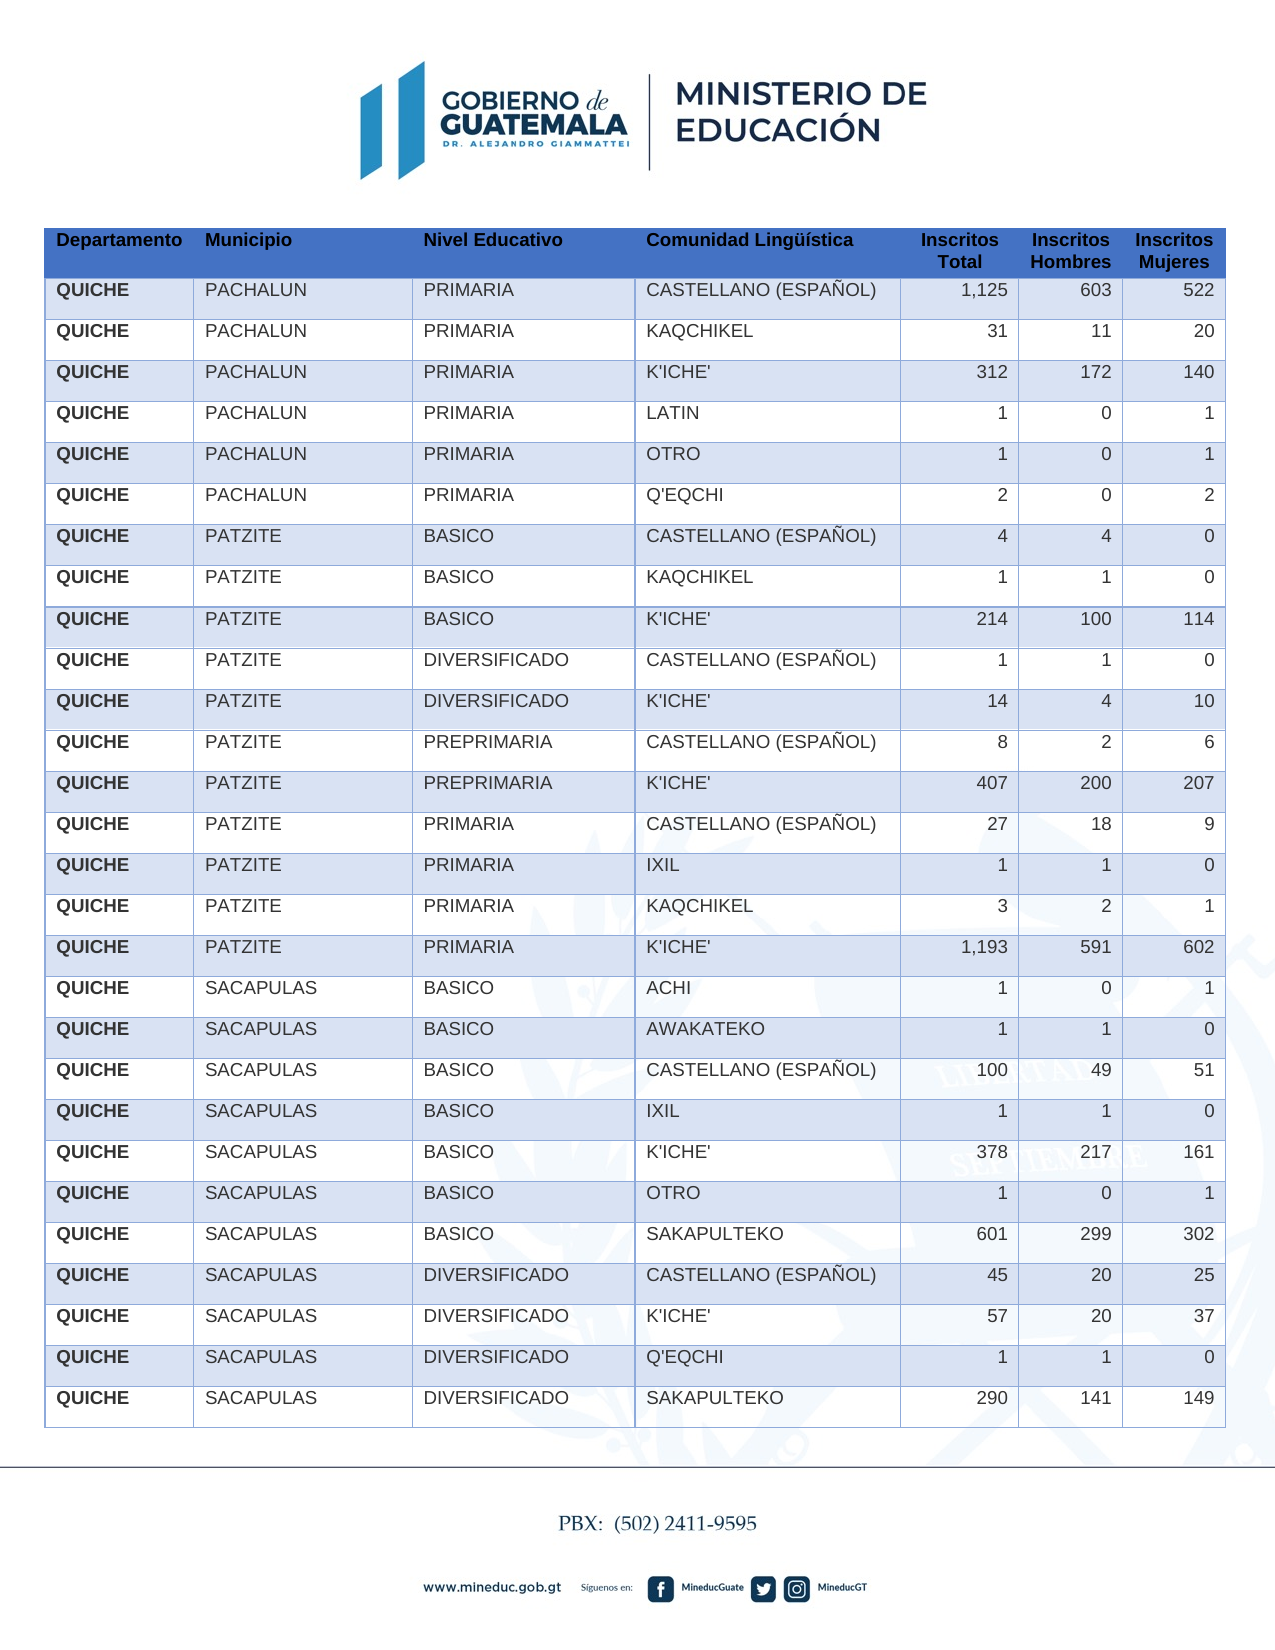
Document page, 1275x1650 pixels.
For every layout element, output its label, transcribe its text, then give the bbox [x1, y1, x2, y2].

table_cell K'ICHE' [636, 772, 900, 812]
table_cell PRIMARIA [413, 361, 634, 401]
table_cell 4 [901, 525, 1018, 565]
table_cell K'ICHE' [636, 690, 900, 729]
table_cell K'ICHE' [636, 936, 900, 976]
table_cell 0 [1123, 1018, 1225, 1058]
table_cell QUICHE [46, 279, 193, 319]
table_cell BASICO [413, 1141, 634, 1181]
table_cell BASICO [413, 525, 634, 565]
table_cell PRIMARIA [413, 279, 634, 319]
table_cell SACAPULAS [194, 1100, 412, 1140]
table_cell SAKAPULTEKO [636, 1223, 900, 1263]
table_cell QUICHE [46, 813, 193, 853]
table_cell QUICHE [46, 772, 193, 812]
table_cell CASTELLANO (ESPAÑOL) [636, 813, 900, 853]
table_cell 602 [1123, 936, 1225, 976]
table_cell SACAPULAS [194, 1141, 412, 1181]
table_cell QUICHE [46, 1223, 193, 1263]
table_cell BASICO [413, 1018, 634, 1058]
table_cell QUICHE [46, 1059, 193, 1099]
table_cell 1,193 [901, 936, 1018, 976]
table_cell 1 [1019, 1346, 1122, 1386]
table_cell 9 [1123, 813, 1225, 853]
table_cell PATZITE [194, 854, 412, 894]
table_cell 1 [1019, 649, 1122, 688]
table_cell 0 [1123, 649, 1225, 688]
table_cell PACHALUN [194, 402, 412, 442]
table_cell 1 [901, 402, 1018, 442]
table_cell PRIMARIA [413, 443, 634, 483]
table_cell 57 [901, 1305, 1018, 1345]
table_cell PRIMARIA [413, 402, 634, 442]
table_cell KAQCHIKEL [636, 320, 900, 360]
table_cell 0 [1123, 1100, 1225, 1140]
table_cell 6 [1123, 731, 1225, 771]
table_cell QUICHE [46, 361, 193, 401]
table_cell 11 [1019, 320, 1122, 360]
table_cell BASICO [413, 608, 634, 647]
table_cell K'ICHE' [636, 608, 900, 647]
table_cell 0 [1123, 854, 1225, 894]
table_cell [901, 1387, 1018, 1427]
table_cell 25 [1123, 1264, 1225, 1304]
table_cell 0 [1123, 566, 1225, 606]
table_cell 1 [901, 1346, 1018, 1386]
table_cell QUICHE [46, 566, 193, 606]
table_cell 1 [1123, 1182, 1225, 1222]
table_cell QUICHE [46, 895, 193, 935]
table_cell DIVERSIFICADO [413, 1264, 634, 1304]
table_cell QUICHE [46, 608, 193, 647]
table_cell LATIN [636, 402, 900, 442]
table_cell 1,125 [901, 279, 1018, 319]
table_cell PATZITE [194, 936, 412, 976]
table_cell 2 [1019, 895, 1122, 935]
table_cell 1 [901, 1018, 1018, 1058]
table_cell QUICHE [46, 525, 193, 565]
table_cell 1 [901, 649, 1018, 688]
table_cell AWAKATEKO [636, 1018, 900, 1058]
table_cell OTRO [636, 443, 900, 483]
table_cell BASICO [413, 1182, 634, 1222]
table_cell PREPRIMARIA [413, 772, 634, 812]
table_cell 207 [1123, 772, 1225, 812]
table_cell 1 [901, 854, 1018, 894]
table_cell PRIMARIA [413, 854, 634, 894]
table_cell 4 [1019, 690, 1122, 729]
table_cell 378 [901, 1141, 1018, 1181]
table_cell QUICHE [46, 1018, 193, 1058]
table_cell QUICHE [46, 484, 193, 524]
table_cell 603 [1019, 279, 1122, 319]
table_cell SACAPULAS [194, 1264, 412, 1304]
table_cell 1 [1123, 402, 1225, 442]
table_cell 1 [1123, 977, 1225, 1017]
table_cell 0 [1019, 1182, 1122, 1222]
table_cell IXIL [636, 1100, 900, 1140]
table_cell OTRO [636, 1182, 900, 1222]
table_cell 1 [1019, 1018, 1122, 1058]
table_cell DIVERSIFICADO [413, 690, 634, 729]
table_cell PATZITE [194, 813, 412, 853]
table_cell QUICHE [46, 443, 193, 483]
table_cell 4 [1019, 525, 1122, 565]
table_cell QUICHE [46, 936, 193, 976]
table_cell CASTELLANO (ESPAÑOL) [636, 525, 900, 565]
table_cell 1 [1123, 895, 1225, 935]
table_cell 2 [1019, 731, 1122, 771]
table_cell BASICO [413, 566, 634, 606]
table_cell PATZITE [194, 608, 412, 647]
table_cell SACAPULAS [194, 977, 412, 1017]
table_cell Q'EQCHI [636, 1346, 900, 1386]
table_cell PRIMARIA [413, 936, 634, 976]
table_cell 172 [1019, 361, 1122, 401]
table_cell 45 [901, 1264, 1018, 1304]
table_header Departamento [46, 229, 193, 278]
table_cell K'ICHE' [636, 361, 900, 401]
table_cell 14 [901, 690, 1018, 729]
table_cell 0 [1019, 443, 1122, 483]
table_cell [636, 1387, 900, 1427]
table_cell PATZITE [194, 566, 412, 606]
table_cell K'ICHE' [636, 1305, 900, 1345]
table_cell 0 [1019, 402, 1122, 442]
picture [0, 3, 1275, 1650]
table_cell 299 [1019, 1223, 1122, 1263]
table_cell BASICO [413, 1059, 634, 1099]
table_cell CASTELLANO (ESPAÑOL) [636, 279, 900, 319]
table_cell 3 [901, 895, 1018, 935]
table_header Nivel Educativo [413, 229, 634, 278]
table_cell QUICHE [46, 1182, 193, 1222]
table_cell 51 [1123, 1059, 1225, 1099]
table_cell DIVERSIFICADO [413, 1387, 634, 1427]
table_cell DIVERSIFICADO [413, 1346, 634, 1386]
table_cell 0 [1019, 977, 1122, 1017]
table_cell PACHALUN [194, 484, 412, 524]
table_cell IXIL [636, 854, 900, 894]
table_cell QUICHE [46, 1264, 193, 1304]
table_cell CASTELLANO (ESPAÑOL) [636, 731, 900, 771]
table_cell 214 [901, 608, 1018, 647]
table_header Inscritos Total [901, 229, 1018, 278]
table_cell 10 [1123, 690, 1225, 729]
table_cell BASICO [413, 1223, 634, 1263]
table_cell 8 [901, 731, 1018, 771]
table_cell 20 [1123, 320, 1225, 360]
table_cell 522 [1123, 279, 1225, 319]
table_cell QUICHE [46, 690, 193, 729]
table_cell QUICHE [46, 320, 193, 360]
table_cell QUICHE [46, 1100, 193, 1140]
table_header Inscritos Mujeres [1123, 229, 1225, 278]
table_cell 1 [901, 977, 1018, 1017]
table_cell DIVERSIFICADO [413, 649, 634, 688]
table_cell QUICHE [46, 854, 193, 894]
table_cell 1 [901, 566, 1018, 606]
table_cell 407 [901, 772, 1018, 812]
table_cell 1 [901, 1182, 1018, 1222]
table_cell PATZITE [194, 772, 412, 812]
table_cell CASTELLANO (ESPAÑOL) [636, 1059, 900, 1099]
table_cell QUICHE [46, 649, 193, 688]
table_cell QUICHE [46, 977, 193, 1017]
table_cell PACHALUN [194, 443, 412, 483]
table_cell 18 [1019, 813, 1122, 853]
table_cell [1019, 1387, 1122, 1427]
table_cell 100 [901, 1059, 1018, 1099]
table_cell QUICHE [46, 1305, 193, 1345]
table_cell BASICO [413, 977, 634, 1017]
table_cell 200 [1019, 772, 1122, 812]
table_cell SACAPULAS [194, 1018, 412, 1058]
table_cell SACAPULAS [194, 1059, 412, 1099]
table_cell 37 [1123, 1305, 1225, 1345]
table_cell 601 [901, 1223, 1018, 1263]
table_cell 1 [1019, 854, 1122, 894]
table_cell KAQCHIKEL [636, 566, 900, 606]
table_cell PRIMARIA [413, 895, 634, 935]
table_cell 1 [1019, 1100, 1122, 1140]
table_cell 20 [1019, 1305, 1122, 1345]
table_header Municipio [194, 229, 412, 278]
table_cell QUICHE [46, 731, 193, 771]
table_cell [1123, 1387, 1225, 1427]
table_cell 31 [901, 320, 1018, 360]
table_cell 1 [1123, 443, 1225, 483]
table_header Inscritos Hombres [1019, 229, 1122, 278]
table_cell 591 [1019, 936, 1122, 976]
table_cell 0 [1123, 1346, 1225, 1386]
table_cell 217 [1019, 1141, 1122, 1181]
table_cell PATZITE [194, 525, 412, 565]
table_cell 20 [1019, 1264, 1122, 1304]
table_cell PATZITE [194, 731, 412, 771]
table_cell PATZITE [194, 895, 412, 935]
table_cell SACAPULAS [194, 1182, 412, 1222]
table_cell 140 [1123, 361, 1225, 401]
table_cell 312 [901, 361, 1018, 401]
table_cell PATZITE [194, 690, 412, 729]
table_cell 0 [1019, 484, 1122, 524]
table_cell K'ICHE' [636, 1141, 900, 1181]
table_cell QUICHE [46, 1387, 193, 1427]
table_cell BASICO [413, 1100, 634, 1140]
table_cell 1 [901, 1100, 1018, 1140]
table_cell PACHALUN [194, 279, 412, 319]
table_cell SACAPULAS [194, 1346, 412, 1386]
table_cell SACAPULAS [194, 1223, 412, 1263]
table_cell KAQCHIKEL [636, 895, 900, 935]
table_cell QUICHE [46, 402, 193, 442]
table_cell Q'EQCHI [636, 484, 900, 524]
table_cell PRIMARIA [413, 484, 634, 524]
table_cell PACHALUN [194, 320, 412, 360]
table_cell 302 [1123, 1223, 1225, 1263]
table_cell 1 [1019, 566, 1122, 606]
table_cell PATZITE [194, 649, 412, 688]
table_cell PREPRIMARIA [413, 731, 634, 771]
table_cell DIVERSIFICADO [413, 1305, 634, 1345]
table_cell QUICHE [46, 1346, 193, 1386]
table_cell CASTELLANO (ESPAÑOL) [636, 649, 900, 688]
table_cell 27 [901, 813, 1018, 853]
table_cell 100 [1019, 608, 1122, 647]
table_cell PACHALUN [194, 361, 412, 401]
table_cell QUICHE [46, 1141, 193, 1181]
table_cell CASTELLANO (ESPAÑOL) [636, 1264, 900, 1304]
table_cell 0 [1123, 525, 1225, 565]
table_cell PRIMARIA [413, 813, 634, 853]
table_header Comunidad Lingüística [636, 229, 900, 278]
table_cell SACAPULAS [194, 1387, 412, 1427]
table_cell 49 [1019, 1059, 1122, 1099]
table_cell PRIMARIA [413, 320, 634, 360]
table_cell SACAPULAS [194, 1305, 412, 1345]
table_cell 161 [1123, 1141, 1225, 1181]
table_cell 2 [1123, 484, 1225, 524]
table_cell 114 [1123, 608, 1225, 647]
table_cell ACHI [636, 977, 900, 1017]
table_cell 1 [901, 443, 1018, 483]
table_cell 2 [901, 484, 1018, 524]
